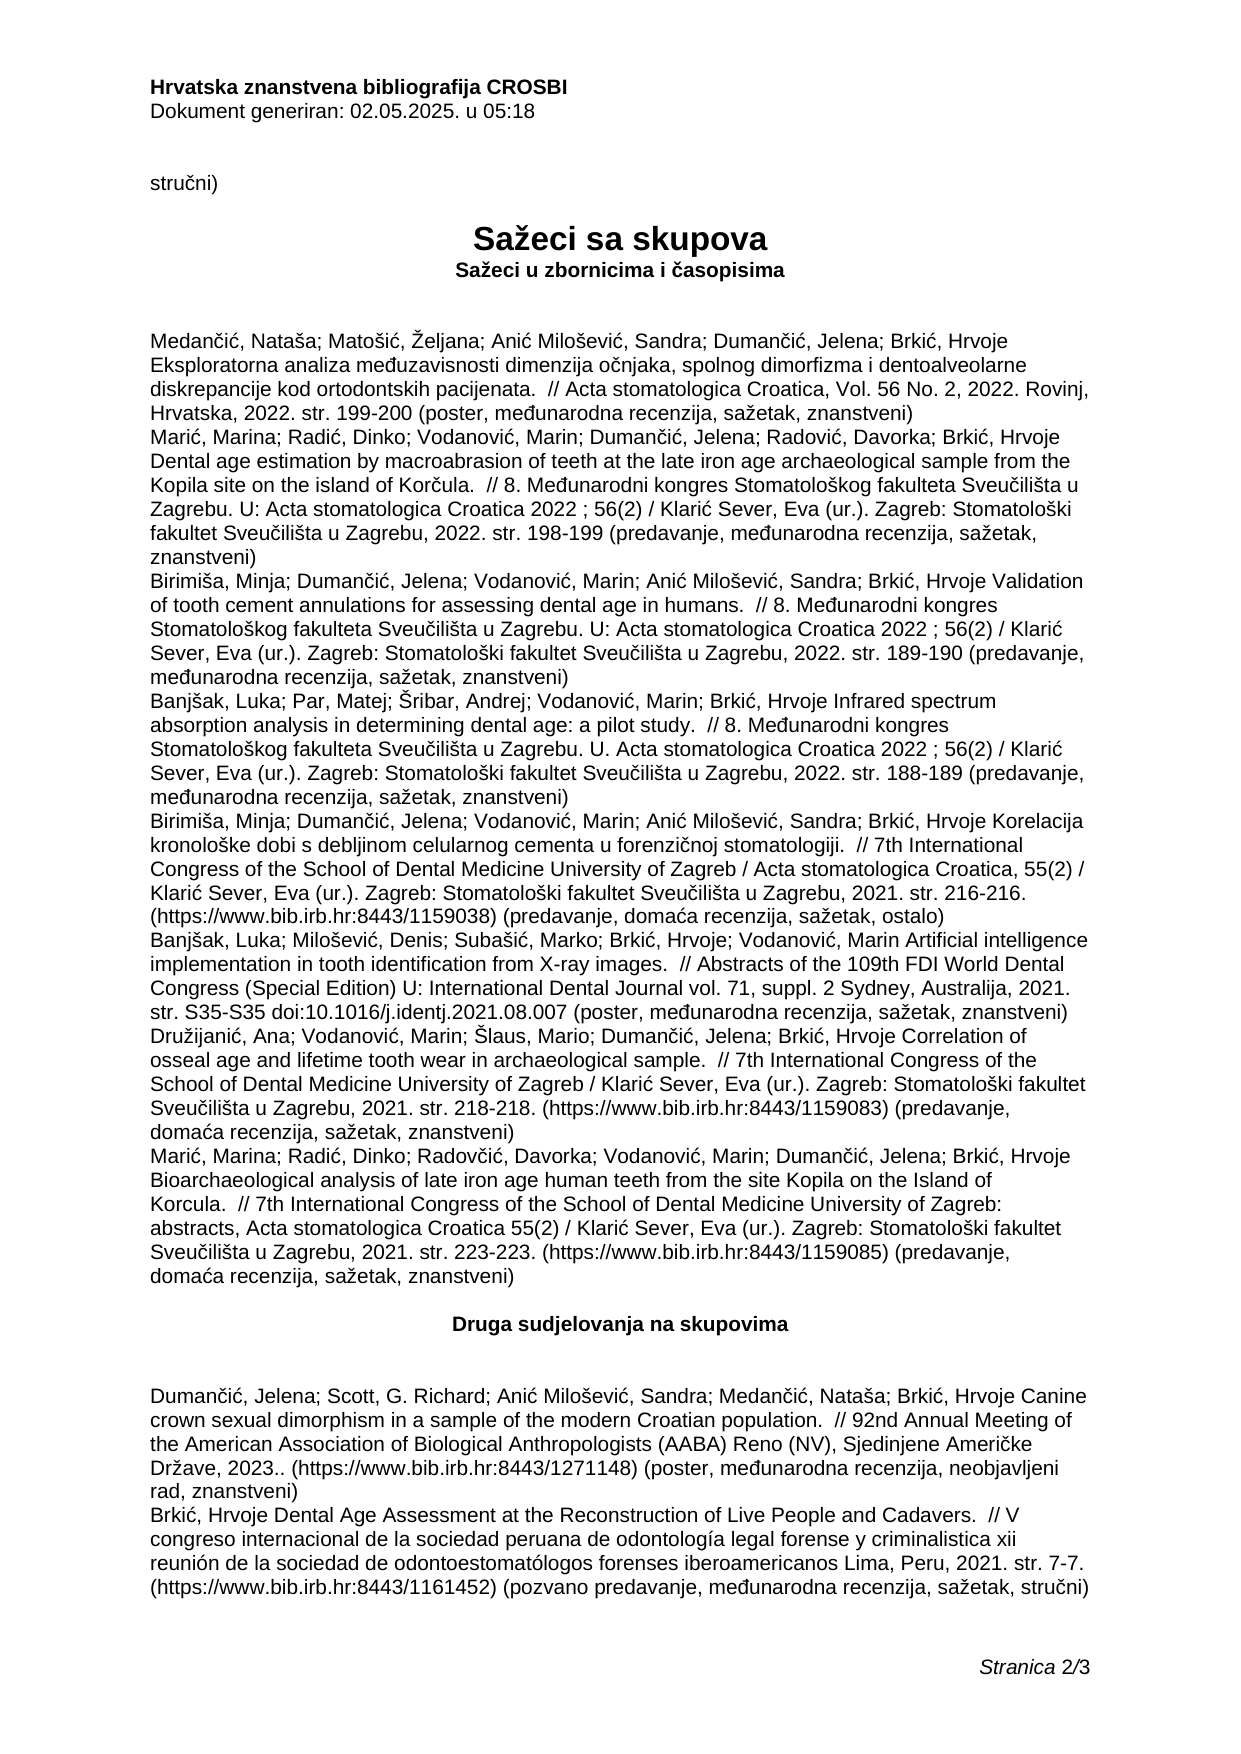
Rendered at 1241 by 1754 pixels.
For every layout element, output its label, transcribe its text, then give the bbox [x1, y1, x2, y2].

subtitle Druga sudjelovanja na skupovima [150, 1312, 1090, 1336]
text Medančić, Nataša; Matošić, Željana; Anić Milošević, Sandra; Dumančić, Jelena; Brkić, Hrvoje [150, 329, 1090, 425]
text Marić, Marina; Radić, Dinko; Vodanović, Marin; Dumančić, Jelena; Radović, Davorka; Brkić, Hrvoje [150, 425, 1090, 569]
text Marić, Marina; Radić, Dinko; Radovčić, Davorka; Vodanović, Marin; Dumančić, Jelena; Brkić, Hrvoje [150, 1144, 1090, 1288]
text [150, 171, 1090, 195]
subtitle Sažeci sa skupova [150, 219, 1090, 257]
text Banjšak, Luka; Par, Matej; Šribar, Andrej; Vodanović, Marin; Brkić, Hrvoje [150, 689, 1090, 808]
text Družijanić, Ana; Vodanović, Marin; Šlaus, Mario; Dumančić, Jelena; Brkić, Hrvoje [150, 1024, 1090, 1144]
text Birimiša, Minja; Dumančić, Jelena; Vodanović, Marin; Anić Milošević, Sandra; Brkić, Hrvoje [150, 808, 1090, 928]
text Brkić, Hrvoje [150, 1503, 1090, 1599]
text Banjšak, Luka; Milošević, Denis; Subašić, Marko; Brkić, Hrvoje; Vodanović, Marin [150, 928, 1090, 1024]
text Birimiša, Minja; Dumančić, Jelena; Vodanović, Marin; Anić Milošević, Sandra; Brkić, Hrvoje [150, 569, 1090, 689]
text Dumančić, Jelena; Scott, G. Richard; Anić Milošević, Sandra; Medančić, Nataša; Brkić, Hrvoje [150, 1383, 1090, 1503]
subtitle Sažeci u zbornicima i časopisima [150, 257, 1090, 281]
